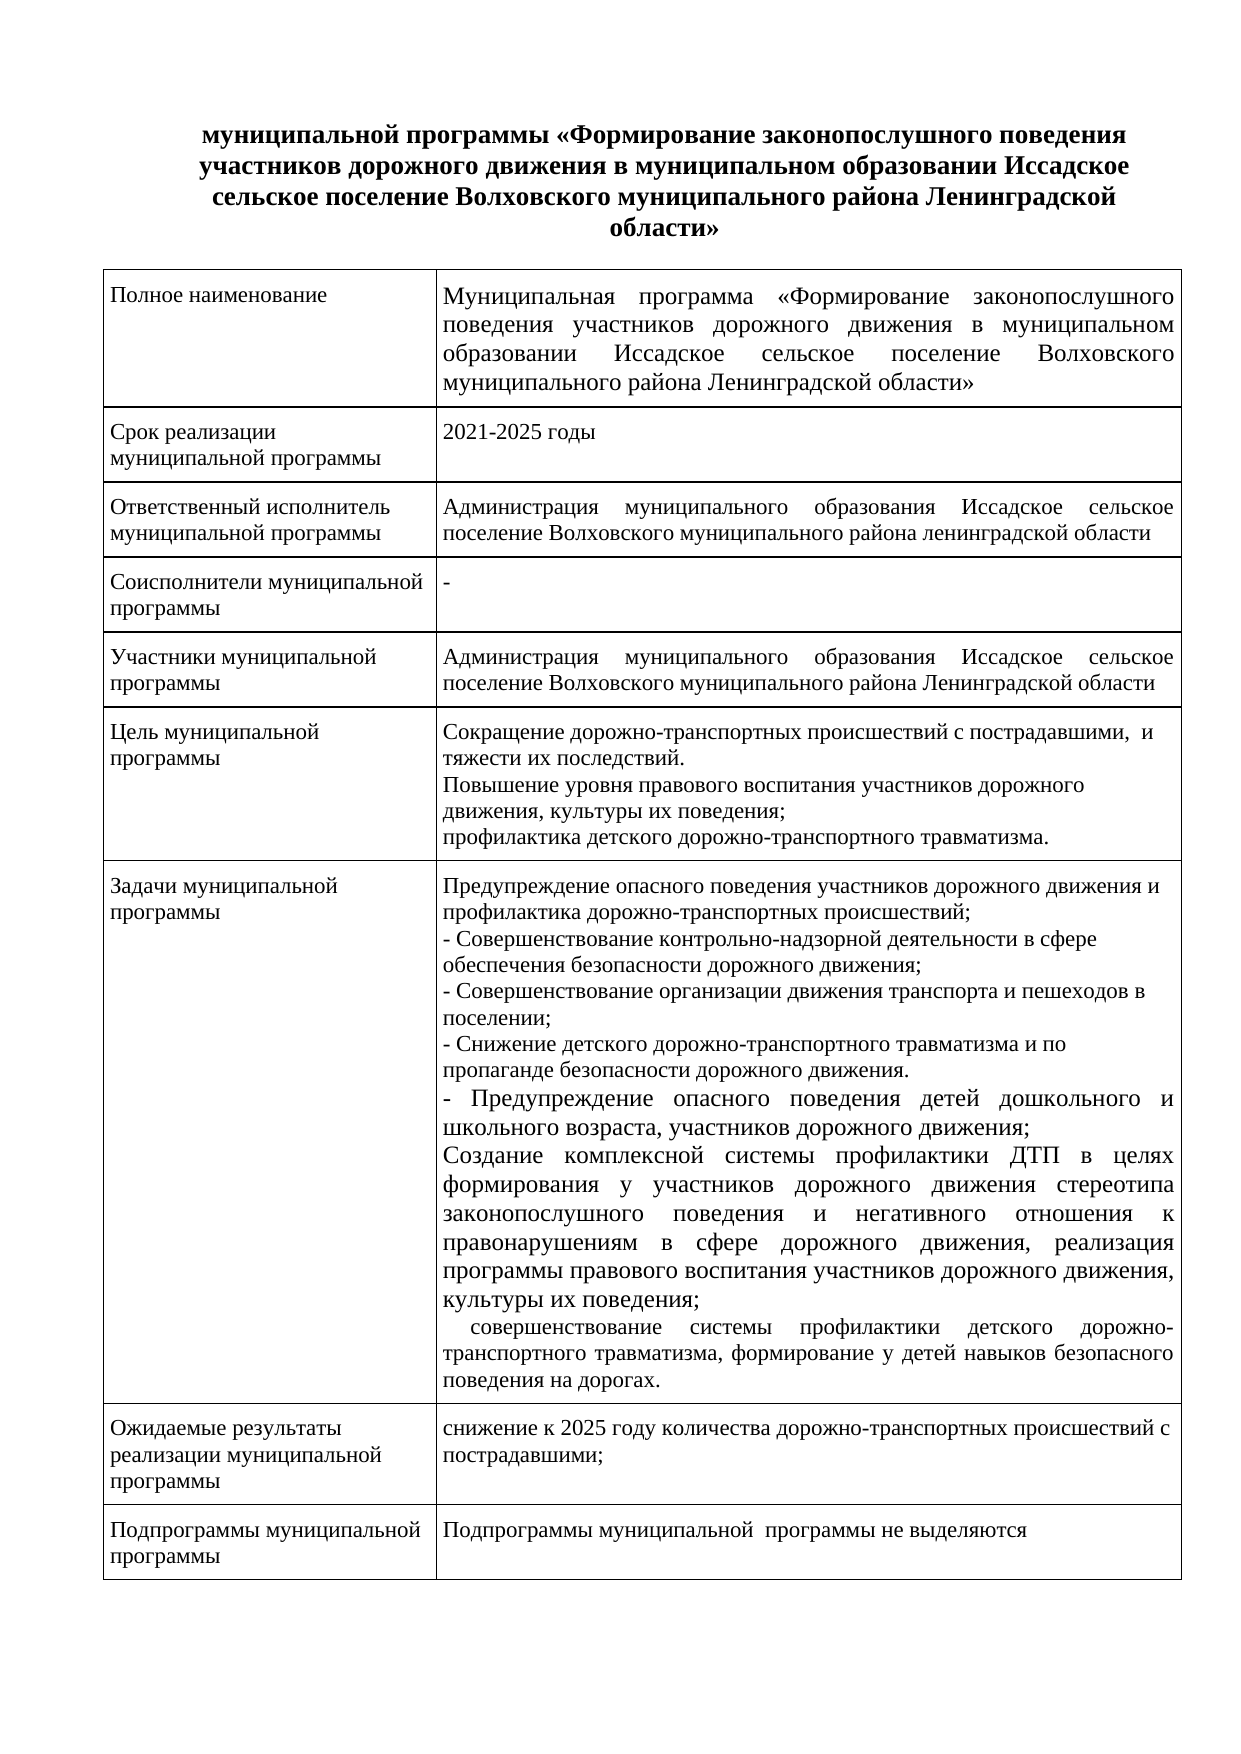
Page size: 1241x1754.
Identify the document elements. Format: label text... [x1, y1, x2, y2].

table_cell Администрация муниципального образования Иссадское сельское поселение Волховского муниципального района Ленинградской области [437, 633, 1181, 706]
table_cell снижение к 2025 году количества дорожно-транспортных происшествий с пострадавшими; [437, 1404, 1181, 1504]
text муниципальной программы «Формирование законопослушного поведения участников дорожного движения в муниципальном образовании Иссадское сельское поселение Волховского муниципального района Ленинградской области» [177, 118, 1152, 243]
table_cell Ожидаемые результаты реализации муниципальной программы [104, 1404, 436, 1504]
table_cell Администрация муниципального образования Иссадское сельское поселение Волховского муниципального района ленинградской области [437, 483, 1181, 556]
table_cell Участники муниципальной программы [104, 633, 436, 706]
table_cell 2021-2025 годы [437, 408, 1181, 481]
table_header Полное наименование [104, 270, 436, 406]
table_cell - [437, 558, 1181, 631]
table_cell Подпрограммы муниципальной программы [104, 1505, 436, 1579]
table_cell Подпрограммы муниципальной программы не выделяются [437, 1505, 1181, 1579]
table_cell Срок реализации муниципальной программы [104, 408, 436, 481]
table_cell Предупреждение опасного поведения участников дорожного движения и профилактика дорожно-транспортных происшествий; - Совершенствование контрольно-надзорной деятельности в сфере обеспечения безопасности дорожного движения; - Совершенствование организации движения транспорта и пешеходов в поселении; - Снижение детского дорожно-транспортного травматизма и по пропаганде безопасности дорожного движения. - Предупреждение опасного поведения детей дошкольного и школьного возраста, участников дорожного движения; Создание комплексной системы профилактики ДТП в целях формирования у участников дорожного движения стереотипа законопослушного поведения и негативного отношения к правонарушениям в сфере дорожного движения, реализация программы правового воспитания участников дорожного движения, культуры их поведения; совершенствование системы профилактики детского дорожно-транспортного травматизма, формирование у детей навыков безопасного поведения на дорогах. [437, 861, 1181, 1403]
table_cell Задачи муниципальной программы [104, 861, 436, 1403]
table_cell Ответственный исполнитель муниципальной программы [104, 483, 436, 556]
table_cell Сокращение дорожно-транспортных происшествий с пострадавшими, и тяжести их последствий. Повышение уровня правового воспитания участников дорожного движения, культуры их поведения; профилактика детского дорожно-транспортного травматизма. [437, 708, 1181, 860]
table_cell Соисполнители муниципальной программы [104, 558, 436, 631]
table_cell Цель муниципальной программы [104, 708, 436, 860]
table_header Муниципальная программа «Формирование законопослушного поведения участников дорожного движения в муниципальном образовании Иссадское сельское поселение Волховского муниципального района Ленинградской области» [437, 270, 1181, 406]
